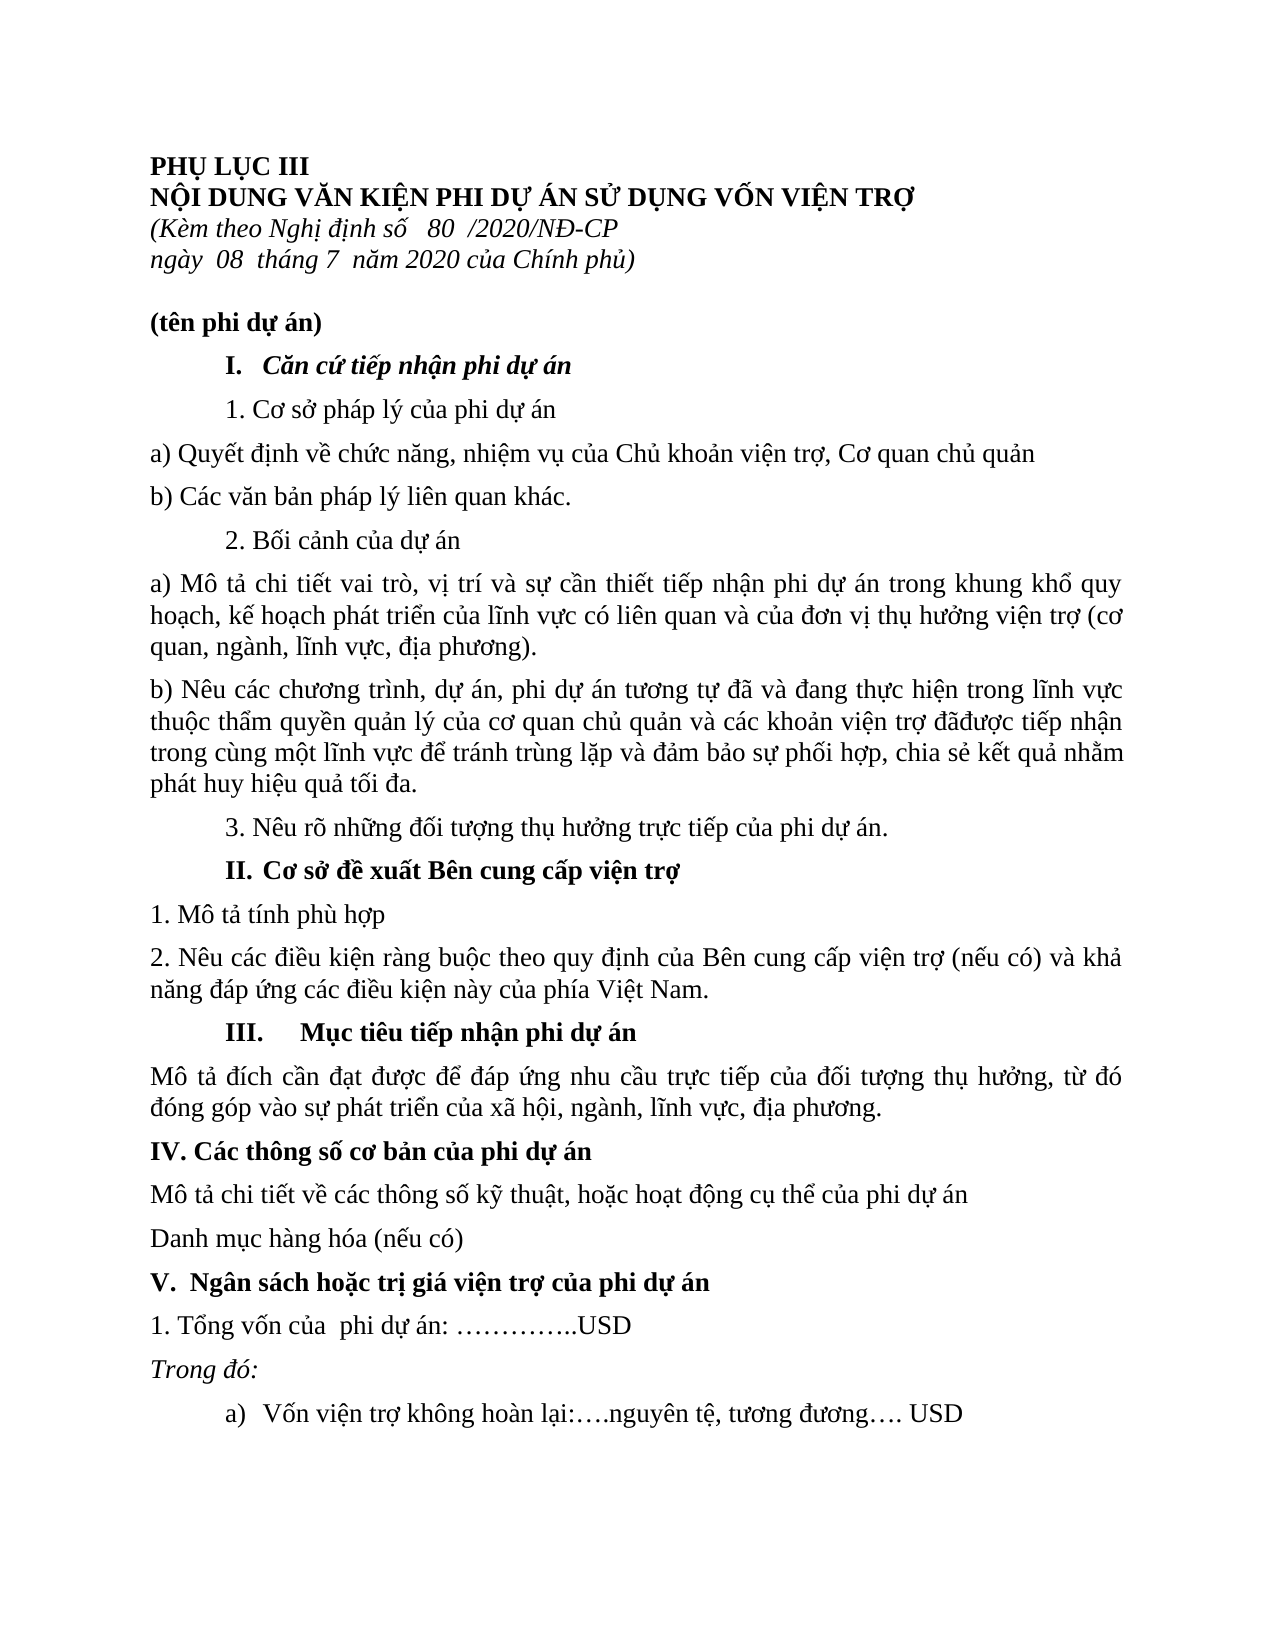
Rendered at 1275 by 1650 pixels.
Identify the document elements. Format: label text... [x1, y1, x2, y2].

text 1. Tổng vốn của phi dự án: …………..USD [150, 1309, 1125, 1341]
text b) Các văn bản pháp lý liên quan khác. [150, 480, 1125, 511]
text Trong đó: [150, 1353, 1125, 1384]
text a) Quyết định về chức năng, nhiệm vụ của Chủ khoản viện trợ, Cơ quan chủ quản [150, 437, 1125, 468]
text ngày 08 tháng 7 năm 2020 của Chính phủ) [150, 243, 1125, 274]
list Cơ sở đề xuất Bên cung cấp viện trợ [150, 854, 1125, 885]
text Mô tả chi tiết về các thông số kỹ thuật, hoặc hoạt động cụ thể của phi dự án [150, 1178, 1125, 1209]
text Mô tả đích cần đạt được để đáp ứng nhu cầu trực tiếp của đối tượng thụ hưởng, từ đó đóng góp vào sự phát triển của xã hội, ngành, lĩnh vực, địa phương. [150, 1060, 1125, 1122]
text IV. Các thông số cơ bản của phi dự án [150, 1135, 1125, 1166]
list Căn cứ tiếp nhận phi dự án [150, 349, 1125, 381]
text NỘI DUNG VĂN KIỆN PHI DỰ ÁN SỬ DỤNG VỐN VIỆN TRỢ [150, 181, 1125, 212]
text (tên phi dự án) [150, 306, 1125, 337]
text 1. Cơ sở pháp lý của phi dự án [225, 393, 1125, 424]
text 3. Nêu rõ những đối tượng thụ hưởng trực tiếp của phi dự án. [225, 811, 1125, 842]
list Vốn viện trợ không hoàn lại:….nguyên tệ, tương đương…. USD [150, 1397, 1125, 1428]
text b) Nêu các chương trình, dự án, phi dự án tương tự đã và đang thực hiện trong lĩnh vực thuộc thẩm quyền quản lý của cơ quan chủ quản và các khoản viện trợ đãđược tiếp nhận trong cùng một lĩnh vực để tránh trùng lặp và đảm bảo sự phối hợp, chia sẻ kết quả nhằm phát huy hiệu quả tối đa. [150, 673, 1125, 798]
text a) Mô tả chi tiết vai trò, vị trí và sự cần thiết tiếp nhận phi dự án trong khung khổ quy hoạch, kế hoạch phát triển của lĩnh vực có liên quan và của đơn vị thụ hưởng viện trợ (cơ quan, ngành, lĩnh vực, địa phương). [150, 568, 1125, 661]
text Danh mục hàng hóa (nếu có) [150, 1222, 1125, 1253]
text V. Ngân sách hoặc trị giá viện trợ của phi dự án [150, 1266, 1125, 1297]
text 1. Mô tả tính phù hợp [150, 898, 1125, 929]
list Mục tiêu tiếp nhận phi dự án [150, 1016, 1125, 1047]
text (Kèm theo Nghị định số 80 /2020/NĐ-CP [150, 212, 1125, 243]
text 2. Nêu các điều kiện ràng buộc theo quy định của Bên cung cấp viện trợ (nếu có) và khả năng đáp ứng các điều kiện này của phía Việt Nam. [150, 942, 1125, 1004]
text 2. Bối cảnh của dự án [225, 524, 1125, 555]
text PHỤ LỤC III [150, 150, 1125, 181]
